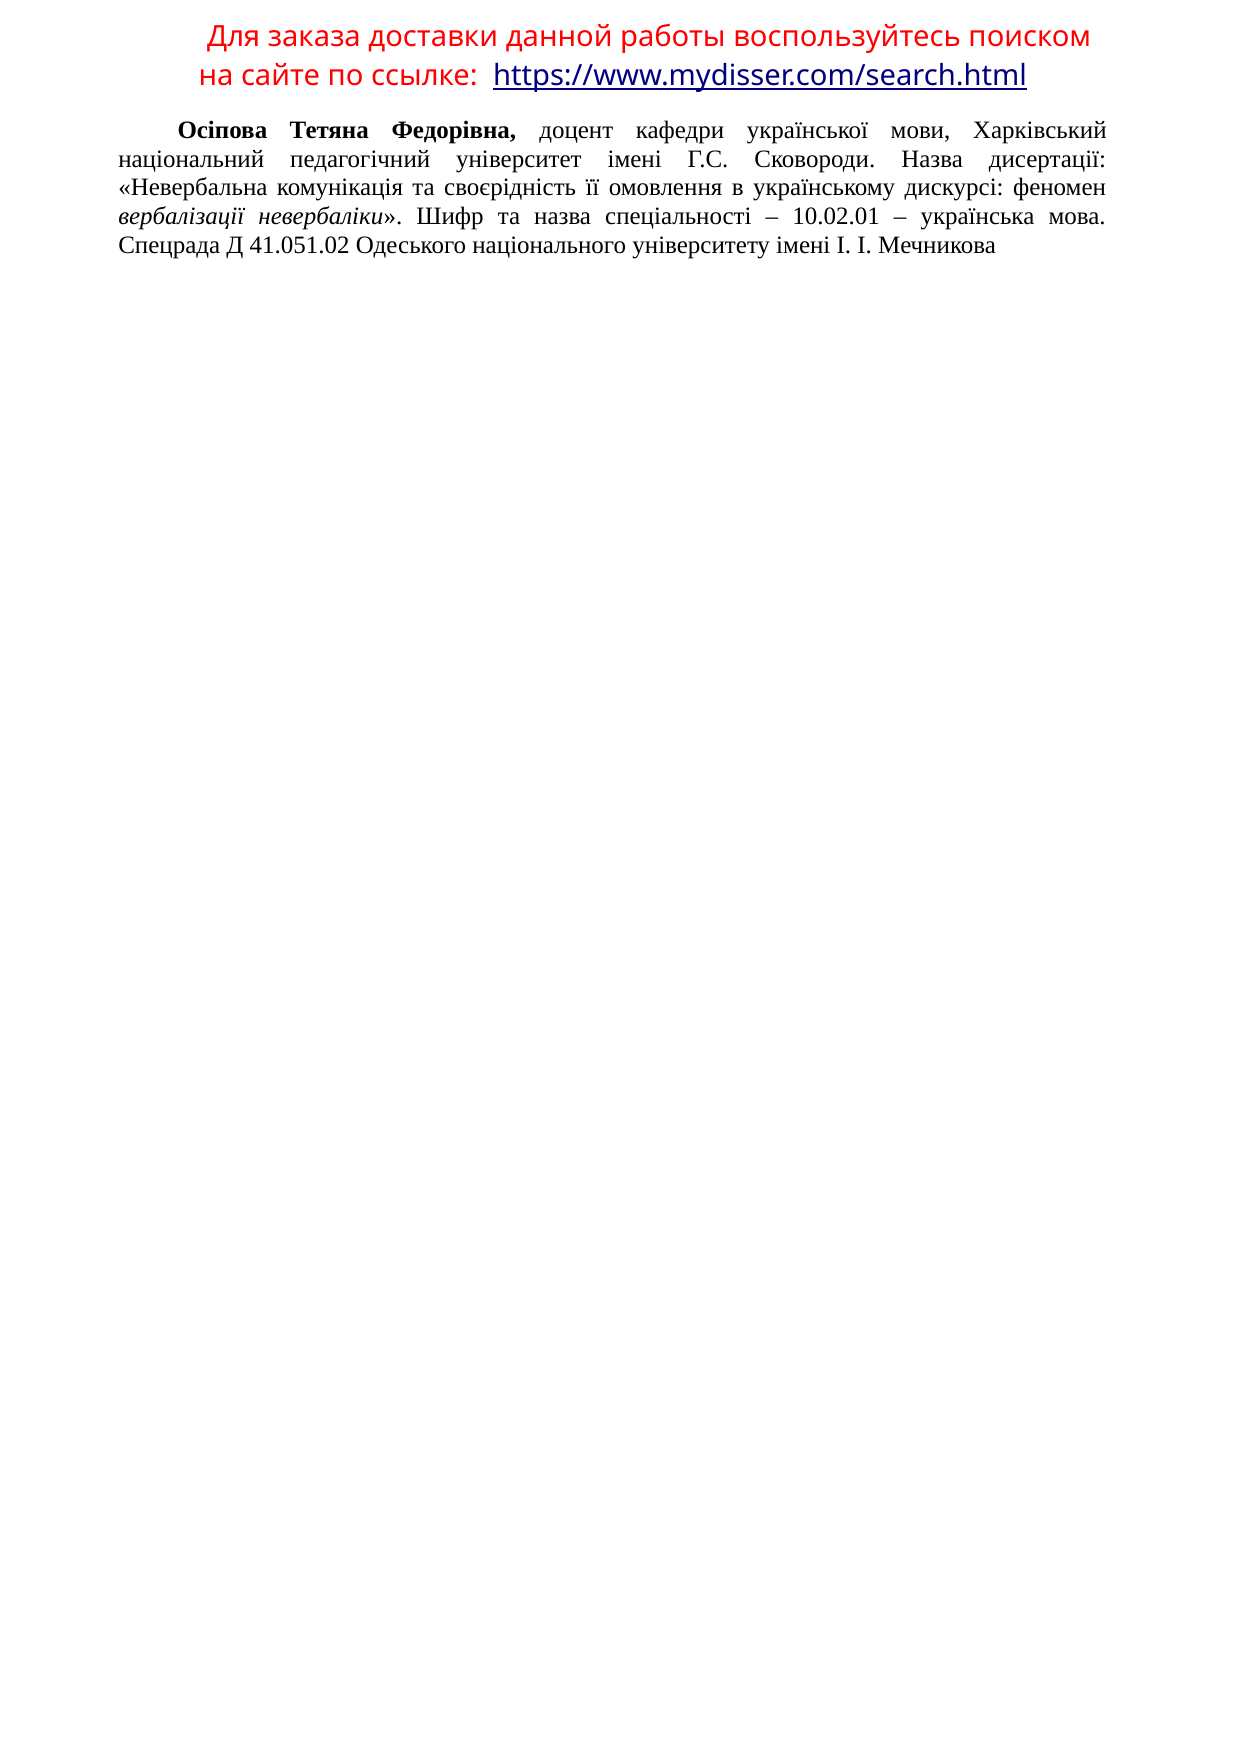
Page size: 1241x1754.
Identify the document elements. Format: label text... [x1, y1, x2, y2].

text Осіпова Тетяна Федорівна, доцент кафедри української мови, Харківський національний педагогічний університет імені Г.С. Сковороди. Назва дисертації: «Невербальна комунікація та своєрідність її омовлення в українському дискурсі: феномен вербалізації невербаліки». Шифр та назва спеціальності – 10.02.01 – українська мова. Спецрада Д 41.051.02 Одеського національного університету імені І. І. Мечникова [118, 115, 1107, 259]
